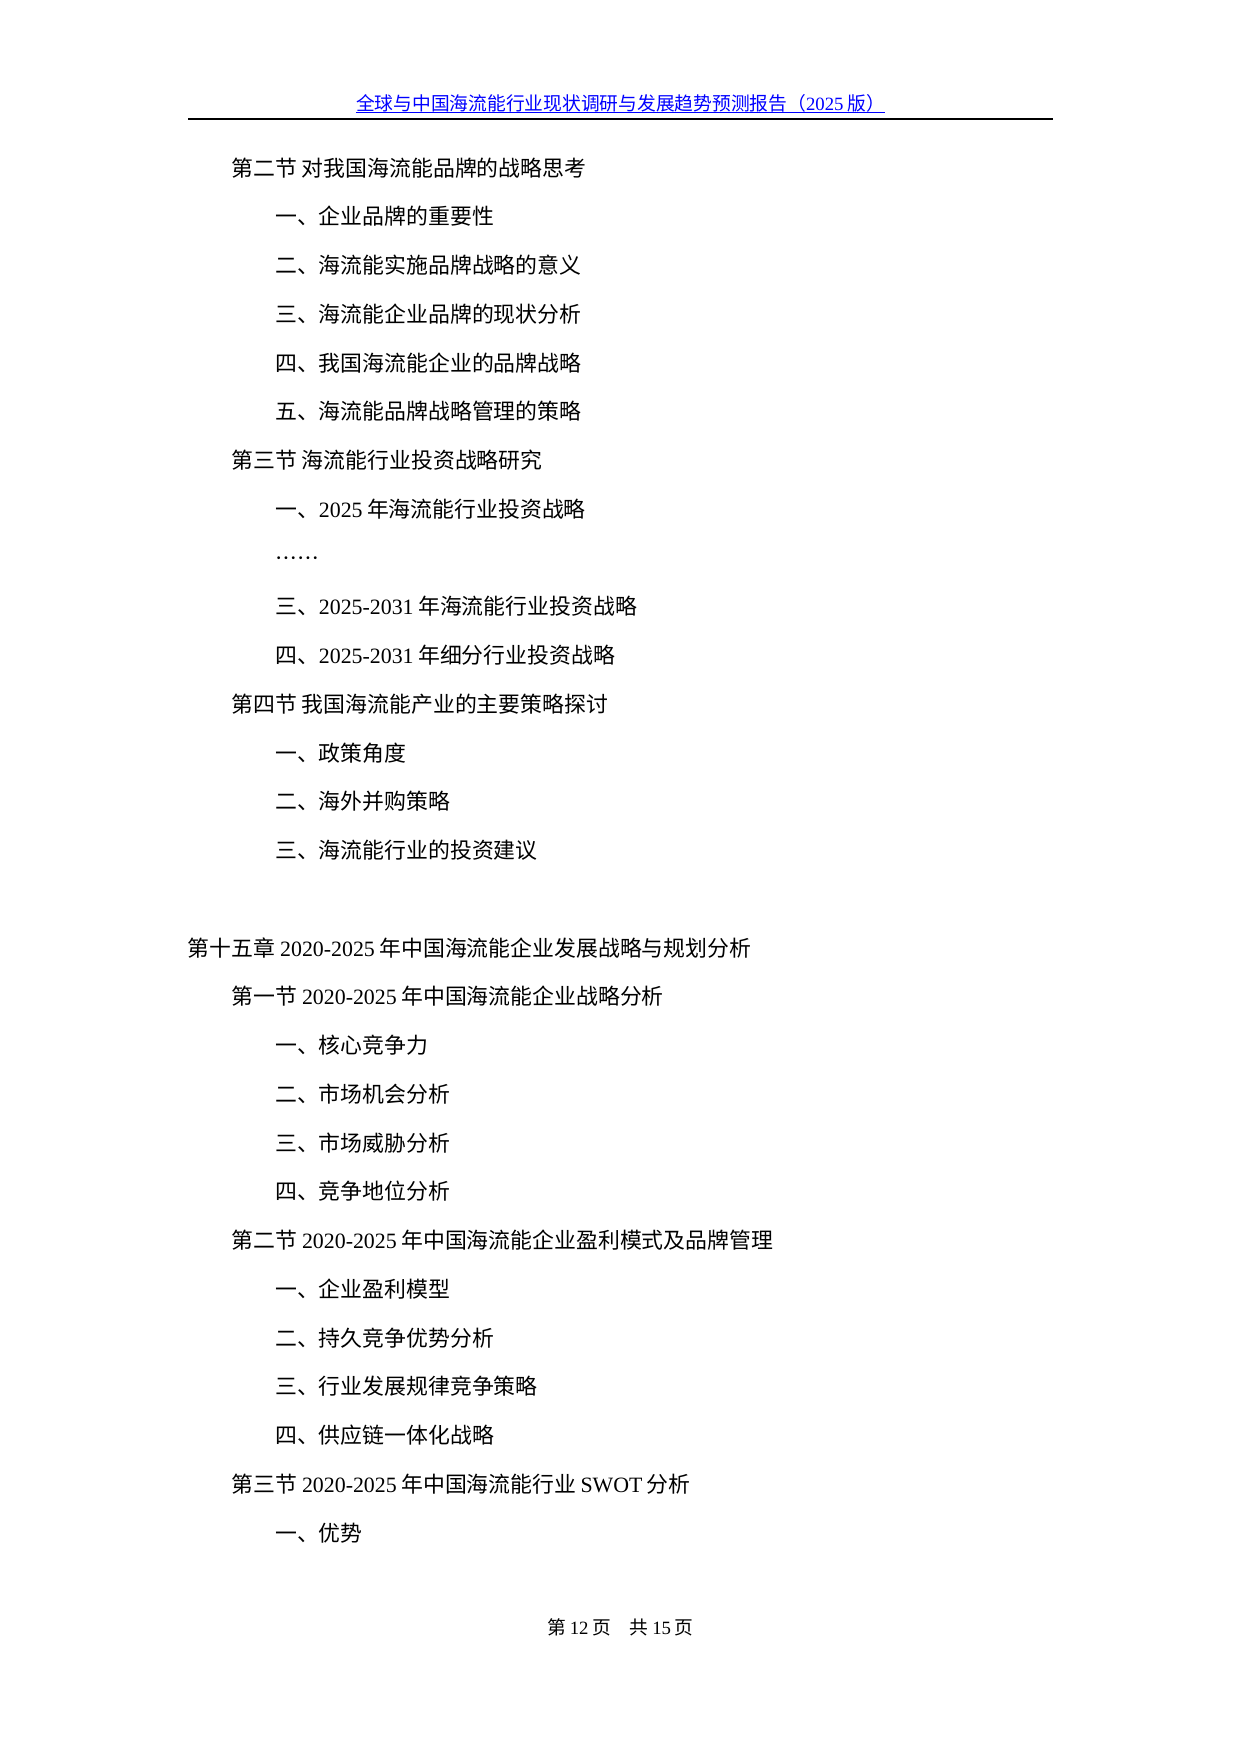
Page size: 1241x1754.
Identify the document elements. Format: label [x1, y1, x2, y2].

text [187, 150, 1053, 1548]
